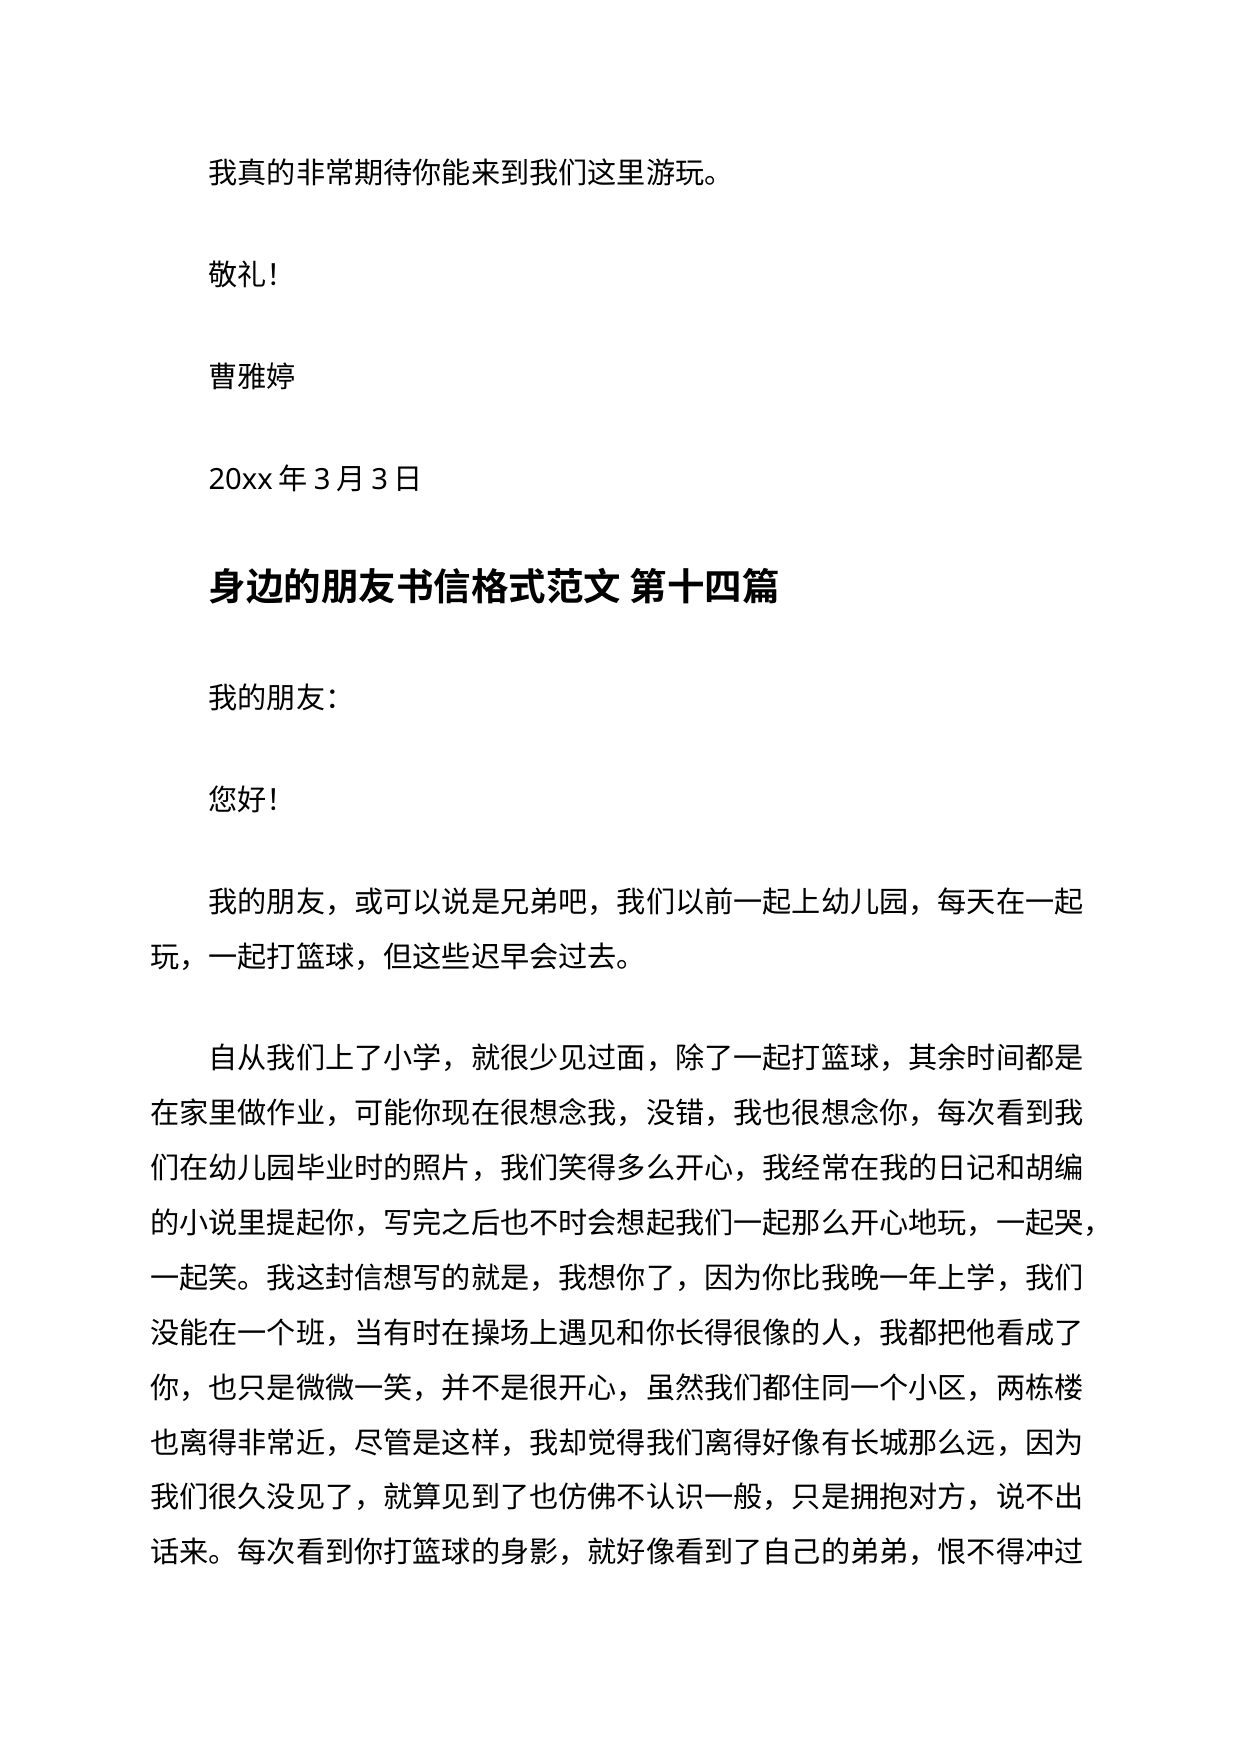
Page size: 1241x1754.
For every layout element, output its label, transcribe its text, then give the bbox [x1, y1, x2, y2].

text 身边的朋友书信格式范文 第十四篇 [150, 557, 1090, 612]
text 20xx年3月3日 [150, 455, 1090, 498]
text 曹雅婷 [150, 353, 1090, 396]
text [150, 1035, 1090, 1571]
text 您好！ [150, 776, 1090, 819]
text 我的朋友，或可以说是兄弟吧，我们以前一起上幼儿园，每天在一起玩，一起打篮球，但这些迟早会过去。 [150, 878, 1090, 975]
text 我真的非常期待你能来到我们这里游玩。 [150, 150, 1090, 192]
text 敬礼！ [150, 252, 1090, 294]
text 我的朋友： [150, 675, 1090, 717]
